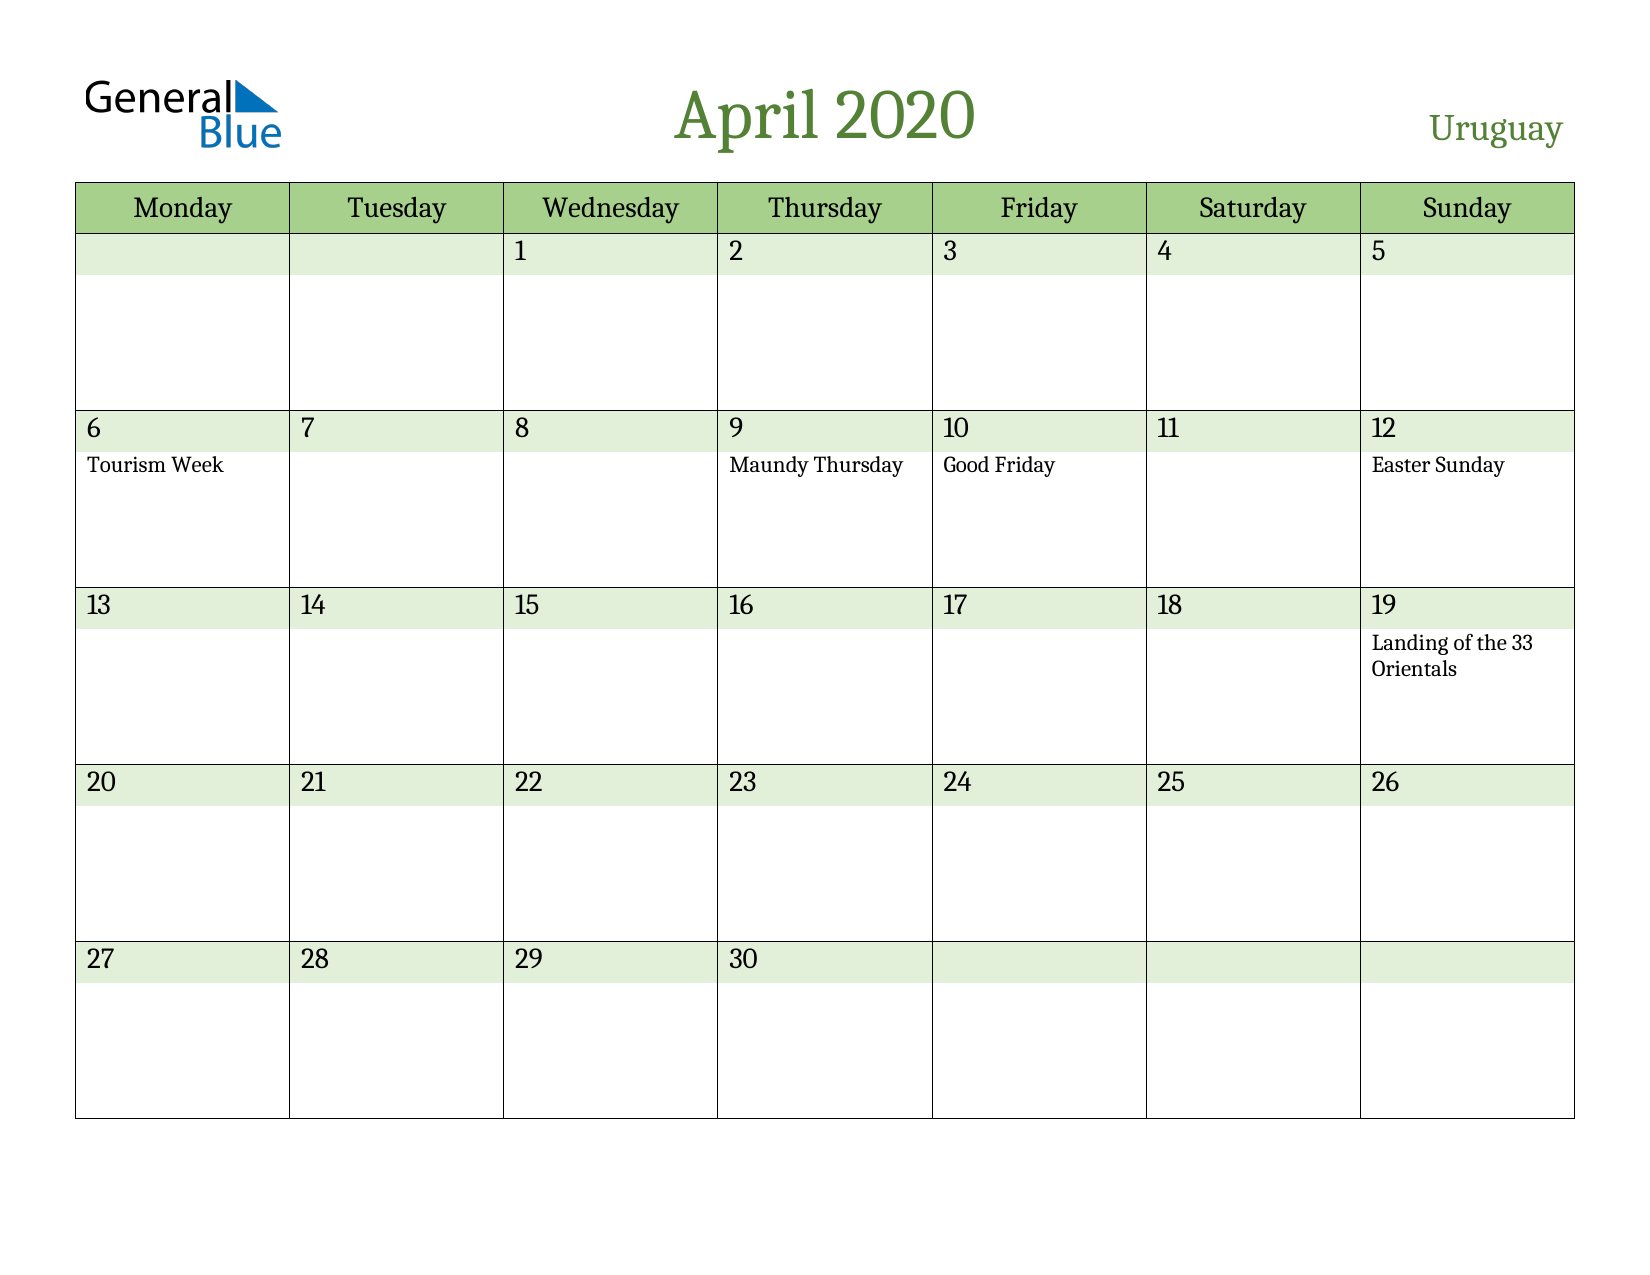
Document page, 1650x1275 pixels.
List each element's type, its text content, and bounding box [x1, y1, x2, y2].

table_cell 24 [933, 765, 1146, 806]
table_cell Good Friday [933, 452, 1146, 587]
table_cell 21 [290, 765, 503, 806]
table_cell 13 [76, 588, 289, 629]
table_cell 23 [718, 765, 932, 806]
table_cell 16 [718, 588, 932, 629]
table_cell 25 [1147, 765, 1360, 806]
table_cell [76, 983, 289, 1118]
table_cell 10 [933, 411, 1146, 452]
table_header April 2020 [504, 75, 1146, 182]
table_cell [1147, 942, 1360, 983]
table_cell 8 [504, 411, 717, 452]
table_cell [290, 234, 503, 275]
table_cell [504, 806, 717, 941]
table_cell [290, 452, 503, 587]
table_cell [76, 275, 289, 410]
table_cell 4 [1147, 234, 1360, 275]
table_cell [1361, 942, 1574, 983]
table_cell 18 [1147, 588, 1360, 629]
table_cell [290, 806, 503, 941]
table_cell [1147, 275, 1360, 410]
table_cell 6 [76, 411, 289, 452]
table_cell [718, 629, 932, 764]
table_cell Wednesday [504, 183, 717, 233]
table_cell [290, 629, 503, 764]
table_cell [504, 629, 717, 764]
table_cell [718, 275, 932, 410]
table_cell 19 [1361, 588, 1574, 629]
table_cell 1 [504, 234, 717, 275]
table_cell 11 [1147, 411, 1360, 452]
table_cell [504, 452, 717, 587]
table_cell [933, 275, 1146, 410]
table_cell [76, 806, 289, 941]
table_cell 29 [504, 942, 717, 983]
table_cell Thursday [718, 183, 932, 233]
table_cell [1147, 983, 1360, 1118]
table_cell 5 [1361, 234, 1574, 275]
table_cell Friday [933, 183, 1146, 233]
table_cell [76, 234, 289, 275]
table_cell [1147, 629, 1360, 764]
table_cell [718, 806, 932, 941]
table_cell 20 [76, 765, 289, 806]
table_cell [504, 983, 717, 1118]
table_cell 22 [504, 765, 717, 806]
table_cell Easter Sunday [1361, 452, 1574, 587]
table_cell 14 [290, 588, 503, 629]
table_cell Tuesday [290, 183, 503, 233]
table_cell 7 [290, 411, 503, 452]
table_header [76, 75, 503, 182]
table_cell 28 [290, 942, 503, 983]
table_cell Landing of the 33 Orientals [1361, 629, 1574, 764]
table_cell [933, 942, 1146, 983]
table_cell [1361, 275, 1574, 410]
table_cell Tourism Week [76, 452, 289, 587]
table_cell [933, 629, 1146, 764]
table_cell 17 [933, 588, 1146, 629]
table_cell [718, 983, 932, 1118]
table_cell [933, 983, 1146, 1118]
table_cell Sunday [1361, 183, 1574, 233]
table_cell Monday [76, 183, 289, 233]
table_cell 3 [933, 234, 1146, 275]
table_cell 27 [76, 942, 289, 983]
table_cell 9 [718, 411, 932, 452]
table_cell 30 [718, 942, 932, 983]
table_cell [933, 806, 1146, 941]
table_cell [290, 983, 503, 1118]
table_cell [76, 629, 289, 764]
table_cell Saturday [1147, 183, 1360, 233]
table_cell [1147, 452, 1360, 587]
table_cell [504, 275, 717, 410]
table_cell [1361, 806, 1574, 941]
table_cell 2 [718, 234, 932, 275]
picture [86, 80, 281, 148]
table_cell 12 [1361, 411, 1574, 452]
table_cell [1361, 983, 1574, 1118]
table_cell [1147, 806, 1360, 941]
table_cell 26 [1361, 765, 1574, 806]
table_cell 15 [504, 588, 717, 629]
table_cell [290, 275, 503, 410]
table_cell Maundy Thursday [718, 452, 932, 587]
table_header Uruguay [1146, 75, 1574, 182]
